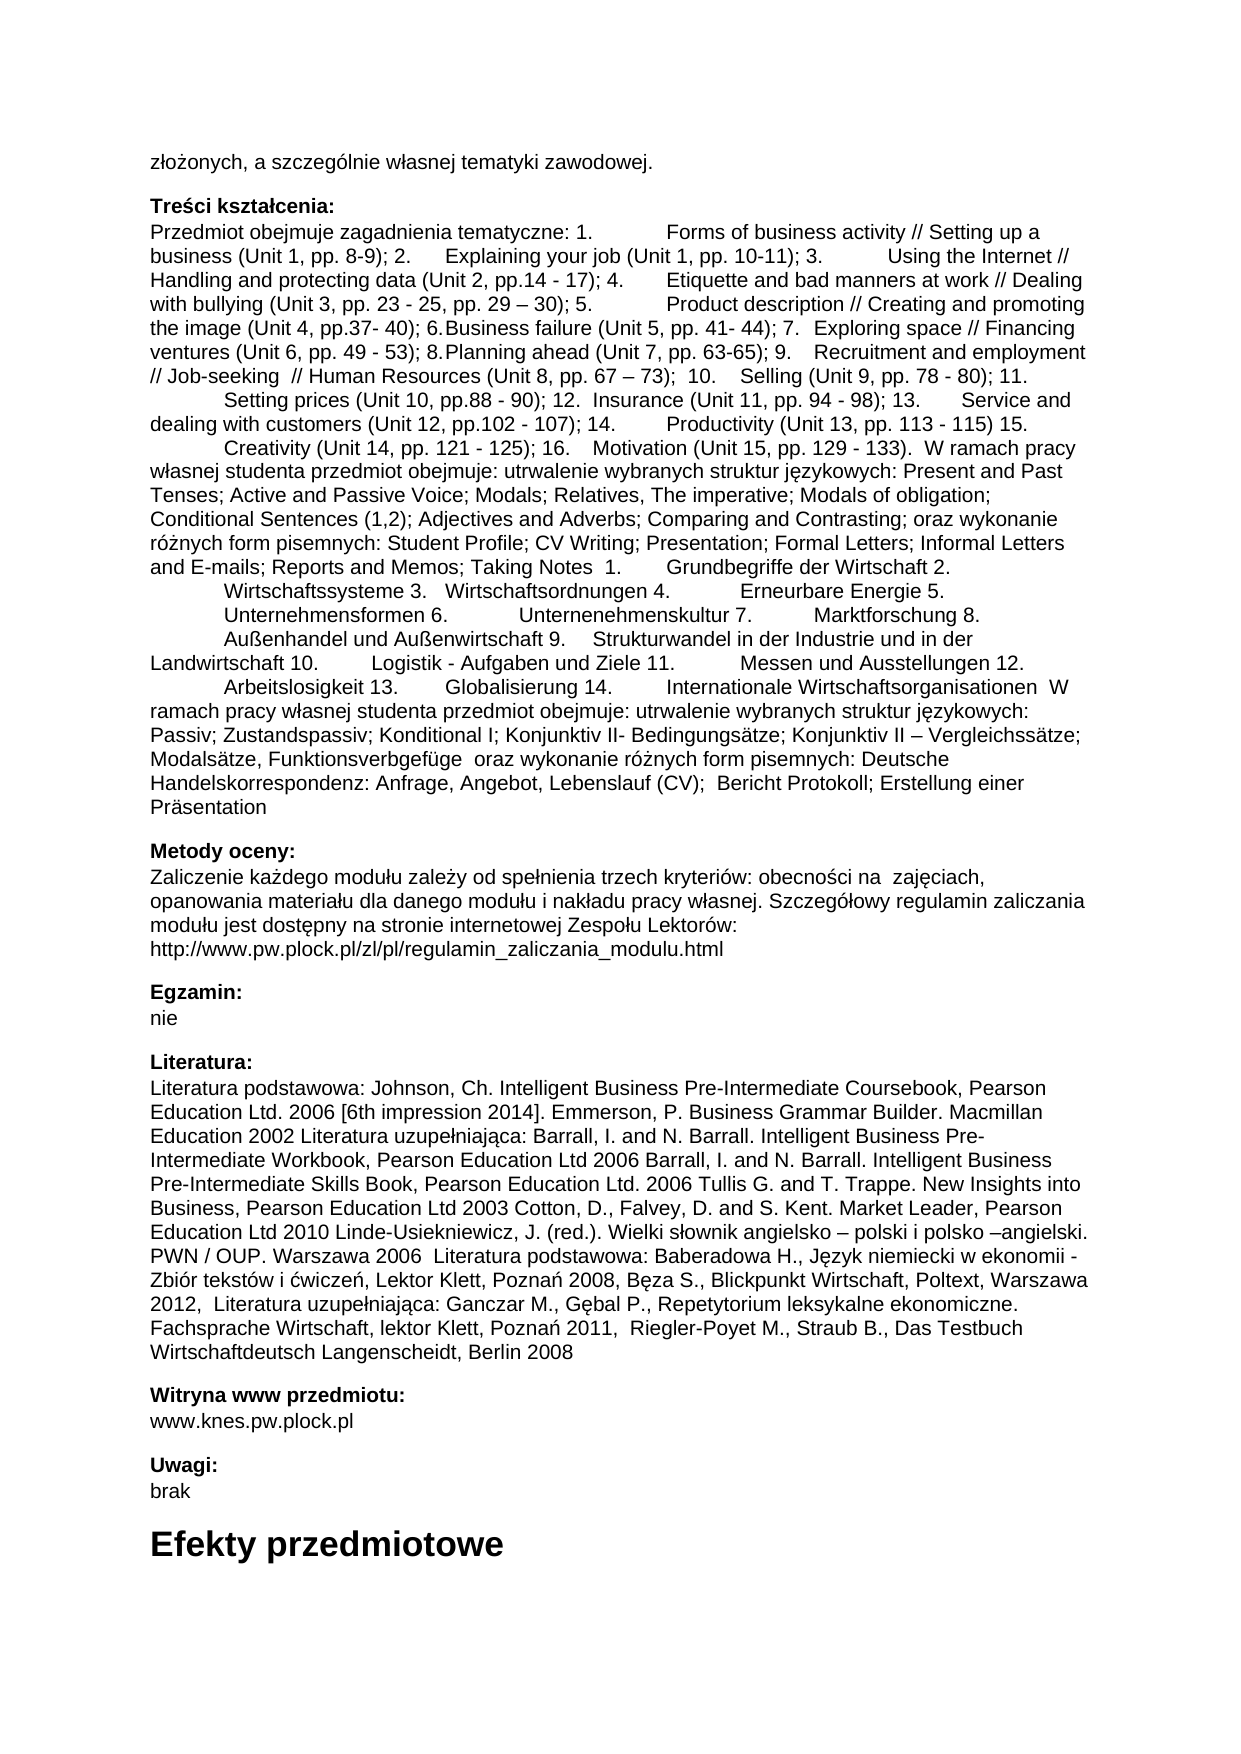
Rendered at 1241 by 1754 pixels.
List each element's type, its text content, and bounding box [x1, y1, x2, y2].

text Literatura: [150, 1050, 1090, 1074]
text Przedmiot obejmuje zagadnienia tematyczne: 1. Forms of business activity // Setting up a business (Unit 1, pp. 8-9); 2. Explaining your job (Unit 1, pp. 10-11); 3. Using the Internet // Handling and protecting data (Unit 2, pp.14 - 17); 4. Etiquette and bad manners at work // Dealing with bullying (Unit 3, pp. 23 - 25, pp. 29 – 30); 5. Product description // Creating and promoting the image (Unit 4, pp.37- 40); 6. Business failure (Unit 5, pp. 41- 44); 7. Exploring space // Financing ventures (Unit 6, pp. 49 - 53); 8. Planning ahead (Unit 7, pp. 63-65); 9. Recruitment and employment // Job-seeking // Human Resources (Unit 8, pp. 67 – 73); 10. Selling (Unit 9, pp. 78 - 80); 11. Setting prices (Unit 10, pp.88 - 90); 12. Insurance (Unit 11, pp. 94 - 98); 13. Service and dealing with customers (Unit 12, pp.102 - 107); 14. Productivity (Unit 13, pp. 113 - 115) 15. Creativity (Unit 14, pp. 121 - 125); 16. Motivation (Unit 15, pp. 129 - 133). W ramach pracy własnej studenta przedmiot obejmuje: utrwalenie wybranych struktur językowych: Present and Past Tenses; Active and Passive Voice; Modals; Relatives, The imperative; Modals of obligation; Conditional Sentences (1,2); Adjectives and Adverbs; Comparing and Contrasting; oraz wykonanie różnych form pisemnych: Student Profile; CV Writing; Presentation; Formal Letters; Informal Letters and E-mails; Reports and Memos; Taking Notes 1. Grundbegriffe der Wirtschaft 2. Wirtschaftssysteme 3. Wirtschaftsordnungen 4. Erneurbare Energie 5. Unternehmensformen 6. Unternenehmenskultur 7. Marktforschung 8. Außenhandel und Außenwirtschaft 9. Strukturwandel in der Industrie und in der Landwirtschaft 10. Logistik - Aufgaben und Ziele 11. Messen und Ausstellungen 12. Arbeitslosigkeit 13. Globalisierung 14. Internationale Wirtschaftsorganisationen W ramach pracy własnej studenta przedmiot obejmuje: utrwalenie wybranych struktur językowych: Passiv; Zustandspassiv; Konditional I; Konjunktiv II- Bedingungsätze; Konjunktiv II – Vergleichssätze; Modalsätze, Funktionsverbgefüge oraz wykonanie różnych form pisemnych: Deutsche Handelskorrespondenz: Anfrage, Angebot, Lebenslauf (CV); Bericht Protokoll; Erstellung einer Präsentation [150, 220, 1090, 819]
text Metody oceny: [150, 838, 1090, 862]
text Uwagi: [150, 1453, 1090, 1477]
subtitle Efekty przedmiotowe [150, 1523, 1090, 1564]
text brak [150, 1479, 1090, 1503]
text Witryna www przedmiotu: [150, 1383, 1090, 1407]
text Literatura podstawowa: Johnson, Ch. Intelligent Business Pre-Intermediate Coursebook, Pearson Education Ltd. 2006 [6th impression 2014]. Emmerson, P. Business Grammar Builder. Macmillan Education 2002 Literatura uzupełniająca: Barrall, I. and N. Barrall. Intelligent Business Pre-Intermediate Workbook, Pearson Education Ltd 2006 Barrall, I. and N. Barrall. Intelligent Business Pre-Intermediate Skills Book, Pearson Education Ltd. 2006 Tullis G. and T. Trappe. New Insights into Business, Pearson Education Ltd 2003 Cotton, D., Falvey, D. and S. Kent. Market Leader, Pearson Education Ltd 2010 Linde-Usiekniewicz, J. (red.). Wielki słownik angielsko – polski i polsko –angielski. PWN / OUP. Warszawa 2006 Literatura podstawowa: Baberadowa H., Język niemiecki w ekonomii - Zbiór tekstów i ćwiczeń, Lektor Klett, Poznań 2008, Bęza S., Blickpunkt Wirtschaft, Poltext, Warszawa 2012, Literatura uzupełniająca: Ganczar M., Gębal P., Repetytorium leksykalne ekonomiczne. Fachsprache Wirtschaft, lektor Klett, Poznań 2011, Riegler-Poyet M., Straub B., Das Testbuch Wirtschaftdeutsch Langenscheidt, Berlin 2008 [150, 1076, 1090, 1363]
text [150, 150, 1090, 174]
text www.knes.pw.plock.pl [150, 1409, 1090, 1433]
text nie [150, 1006, 1090, 1030]
text Treści kształcenia: [150, 194, 1090, 218]
text Egzamin: [150, 980, 1090, 1004]
text Zaliczenie każdego modułu zależy od spełnienia trzech kryteriów: obecności na zajęciach, opanowania materiału dla danego modułu i nakładu pracy własnej. Szczegółowy regulamin zaliczania modułu jest dostępny na stronie internetowej Zespołu Lektorów: http://www.pw.plock.pl/zl/pl/regulamin_zaliczania_modulu.html [150, 864, 1090, 960]
